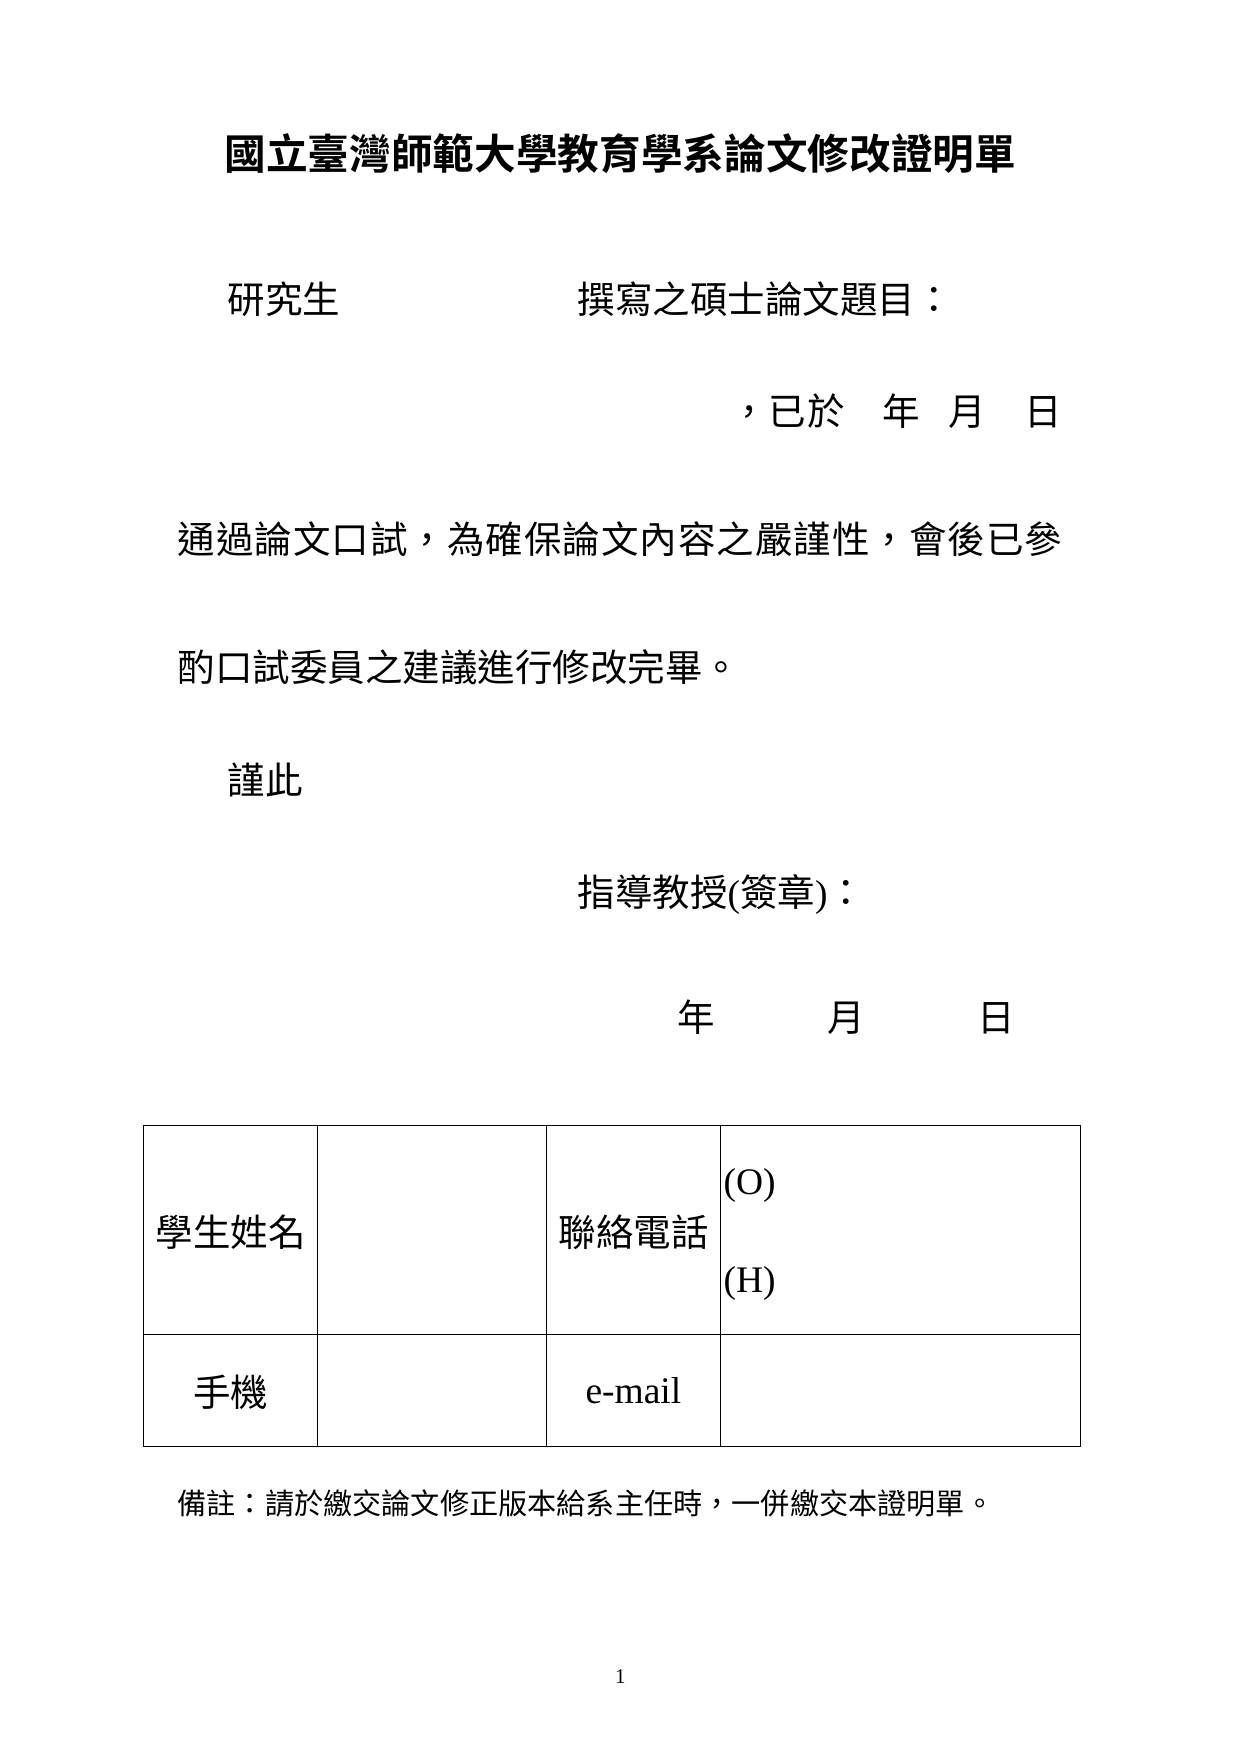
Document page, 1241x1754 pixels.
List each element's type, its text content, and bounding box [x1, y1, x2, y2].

text ，已於 年 月 日通過論文口試，為確保論文內容之嚴謹性，會後已參酌口試委員之建議進行修改完畢。 [177, 366, 1063, 708]
text 謹此 [177, 735, 1063, 821]
table_header [318, 1126, 546, 1334]
table_header (O) (H) [721, 1126, 1080, 1334]
table_cell [721, 1335, 1080, 1446]
table_cell e-mail [547, 1335, 720, 1446]
table_header 聯絡電話 [547, 1126, 720, 1334]
text 備註：請於繳交論文修正版本給系主任時，一併繳交本證明單。 [177, 1459, 1063, 1545]
text 指導教授(簽章)： [177, 848, 1063, 933]
table_header 學生姓名 [144, 1126, 317, 1334]
text 國立臺灣師範大學教育學系論文修改證明單 [177, 108, 1063, 194]
text 研究生 撰寫之碩士論文題目： [177, 254, 1063, 339]
table_cell 手機 [144, 1335, 317, 1446]
table_cell [318, 1335, 546, 1446]
text 年 月 日 [677, 973, 1063, 1058]
